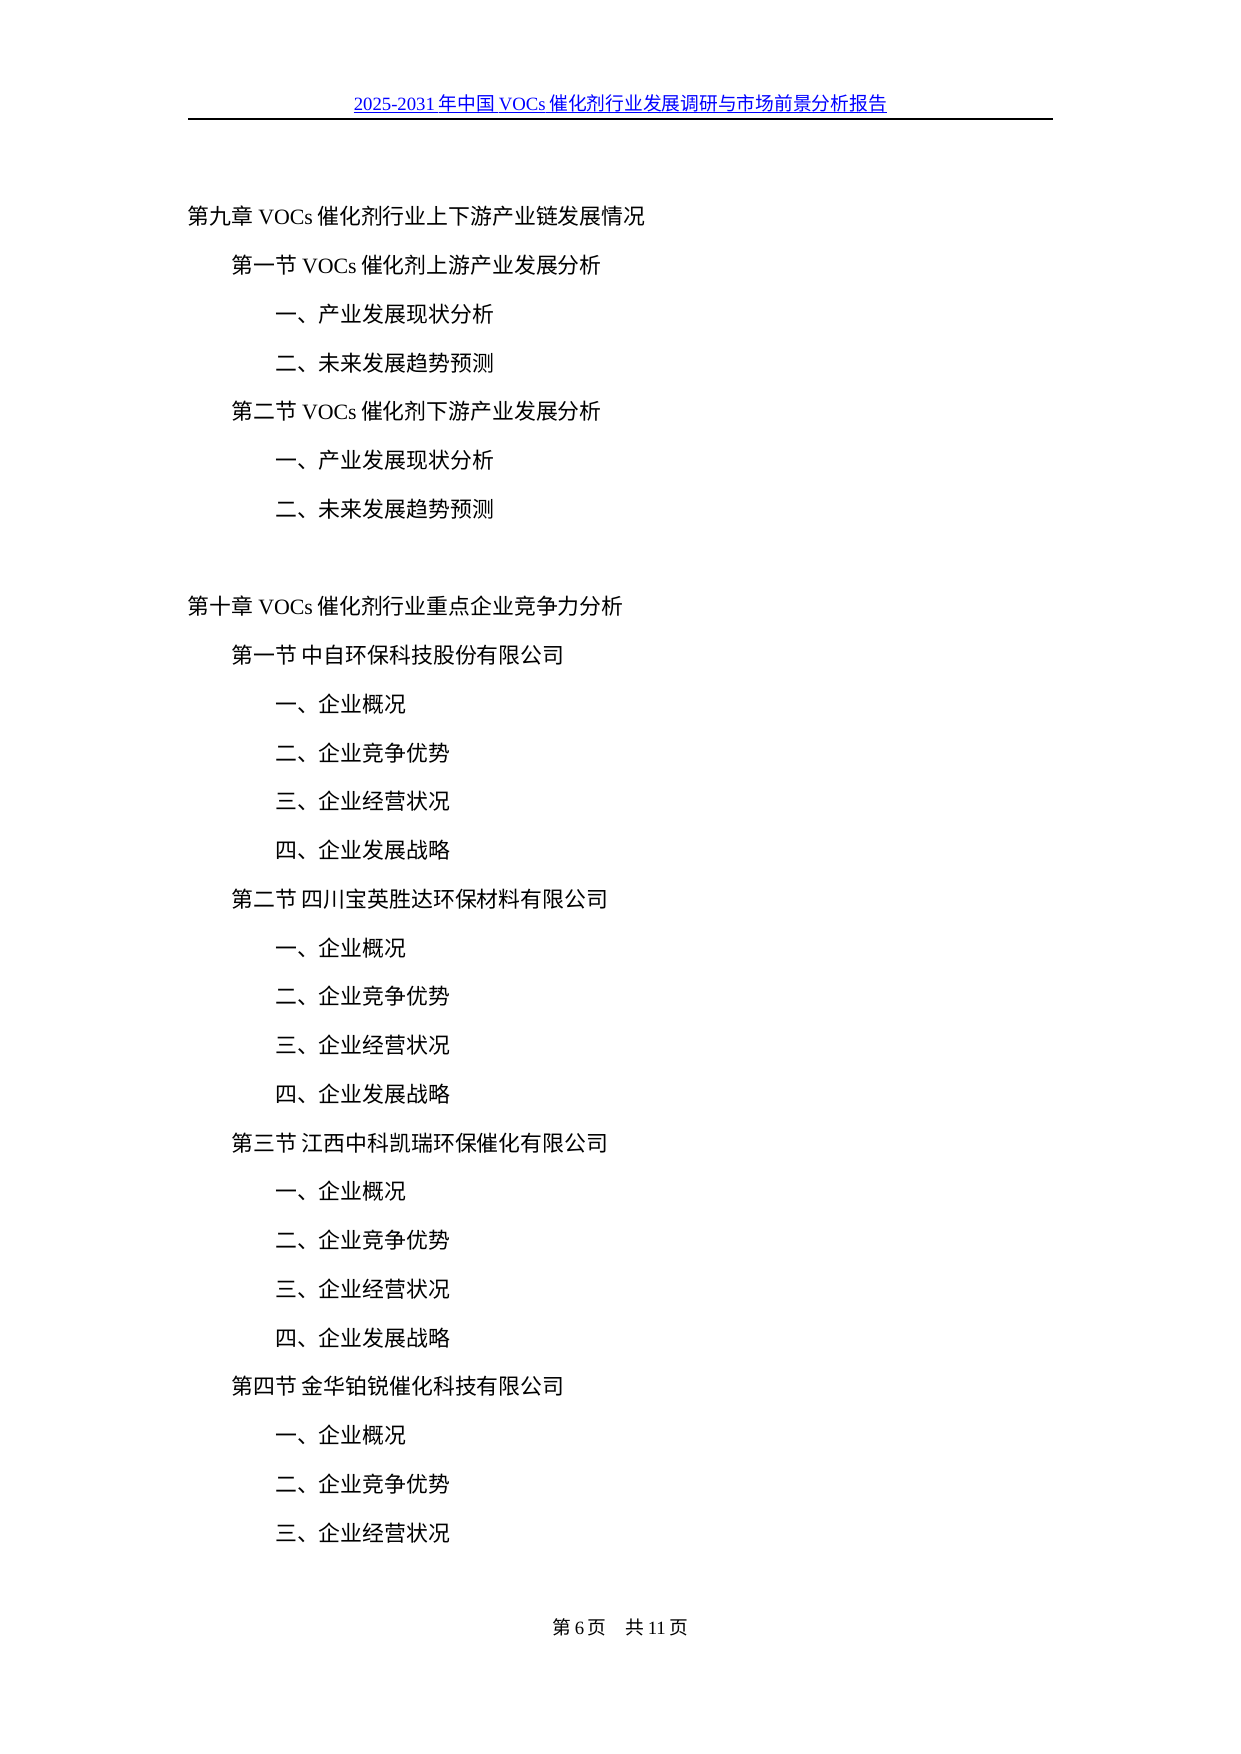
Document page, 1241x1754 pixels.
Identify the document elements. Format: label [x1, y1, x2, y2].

text [187, 150, 1053, 1548]
